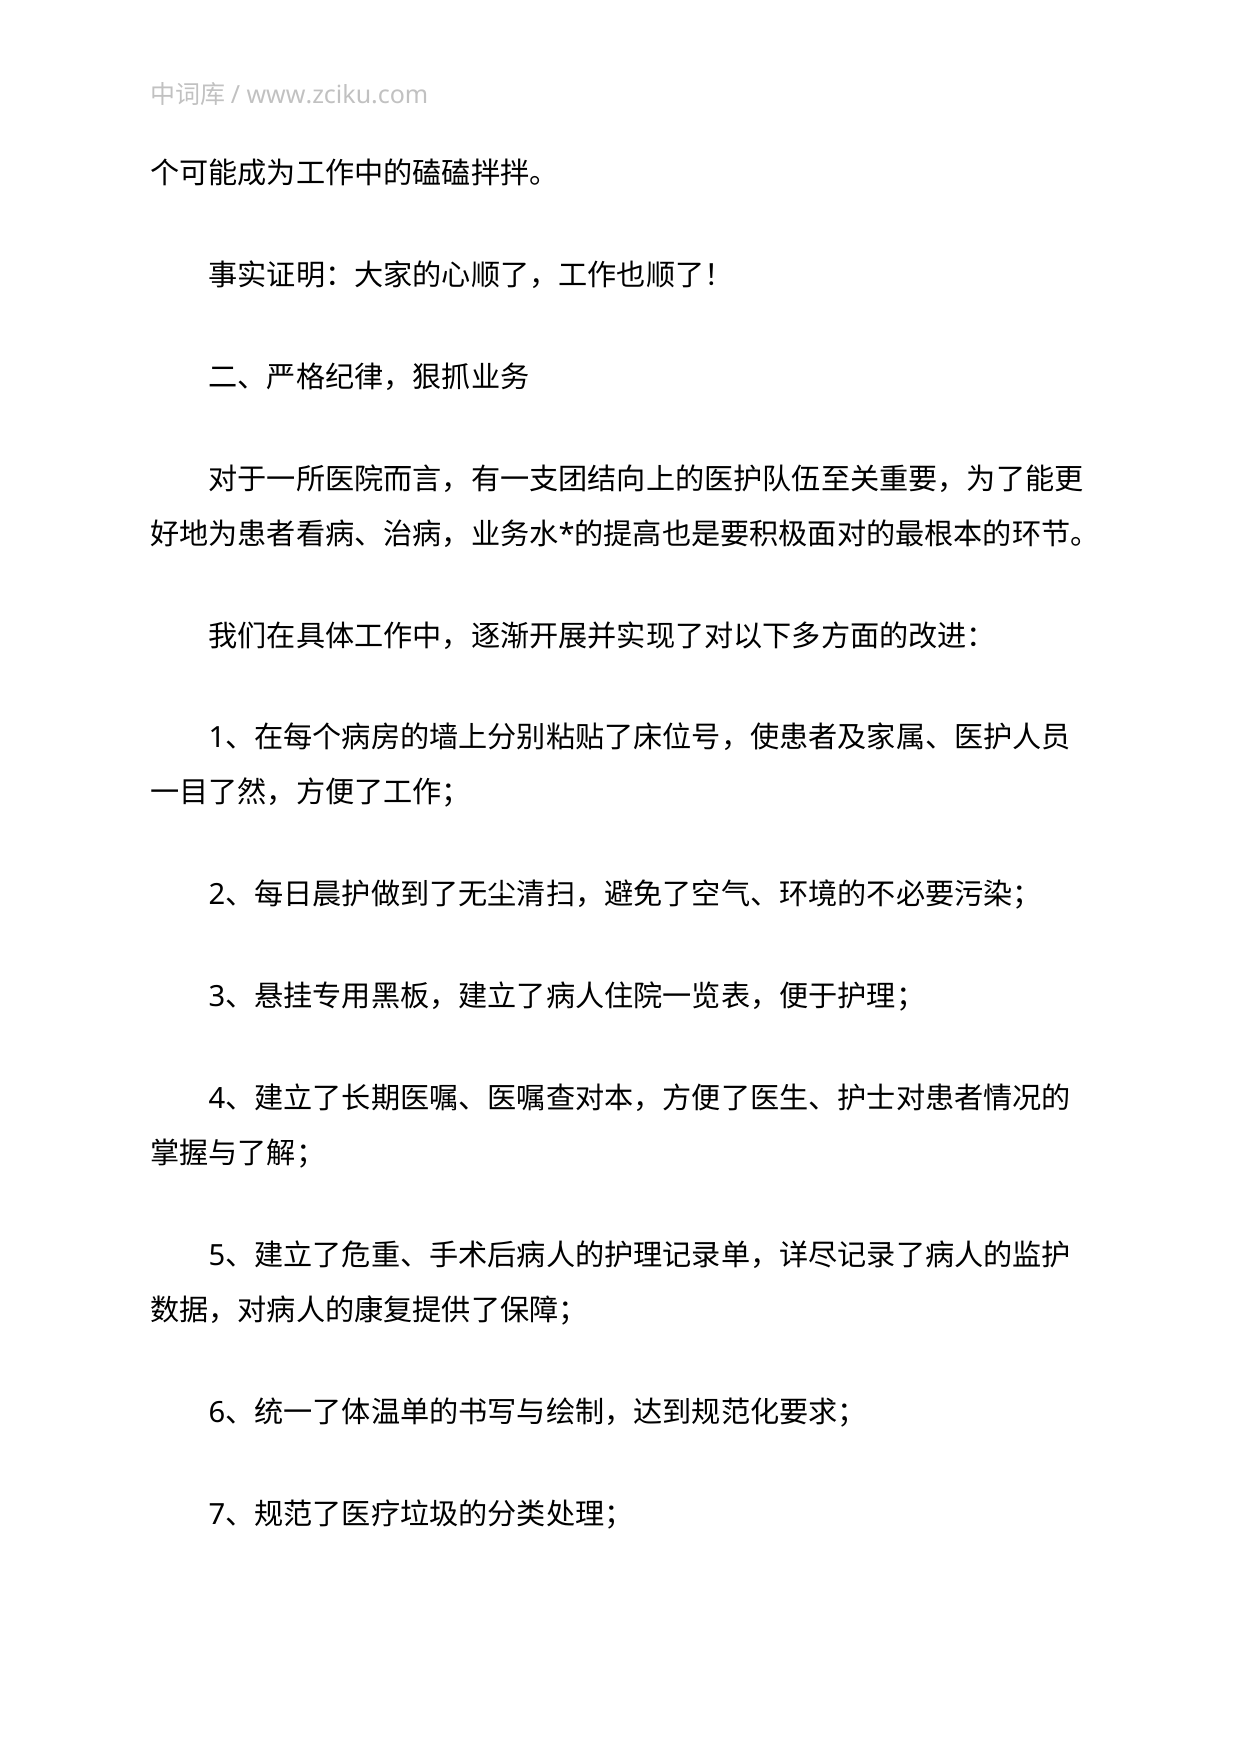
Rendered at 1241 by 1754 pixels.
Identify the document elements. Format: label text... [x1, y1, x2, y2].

text 事实证明：大家的心顺了，工作也顺了！ [150, 252, 1090, 294]
text 2、每日晨护做到了无尘清扫，避免了空气、环境的不必要污染； [150, 871, 1090, 913]
text 5、建立了危重、手术后病人的护理记录单，详尽记录了病人的监护数据，对病人的康复提供了保障； [150, 1231, 1090, 1329]
text 对于一所医院而言，有一支团结向上的医护队伍至关重要，为了能更好地为患者看病、治病，业务水*的提高也是要积极面对的最根本的环节。 [150, 455, 1090, 553]
text 7、规范了医疗垃圾的分类处理； [150, 1490, 1090, 1533]
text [150, 150, 1090, 192]
text 4、建立了长期医嘱、医嘱查对本，方便了医生、护士对患者情况的掌握与了解； [150, 1075, 1090, 1172]
text 3、悬挂专用黑板，建立了病人住院一览表，便于护理； [150, 973, 1090, 1015]
text 我们在具体工作中，逐渐开展并实现了对以下多方面的改进： [150, 612, 1090, 654]
text 二、严格纪律，狠抓业务 [150, 353, 1090, 396]
text 1、在每个病房的墙上分别粘贴了床位号，使患者及家属、医护人员一目了然，方便了工作； [150, 714, 1090, 811]
text 6、统一了体温单的书写与绘制，达到规范化要求； [150, 1388, 1090, 1431]
